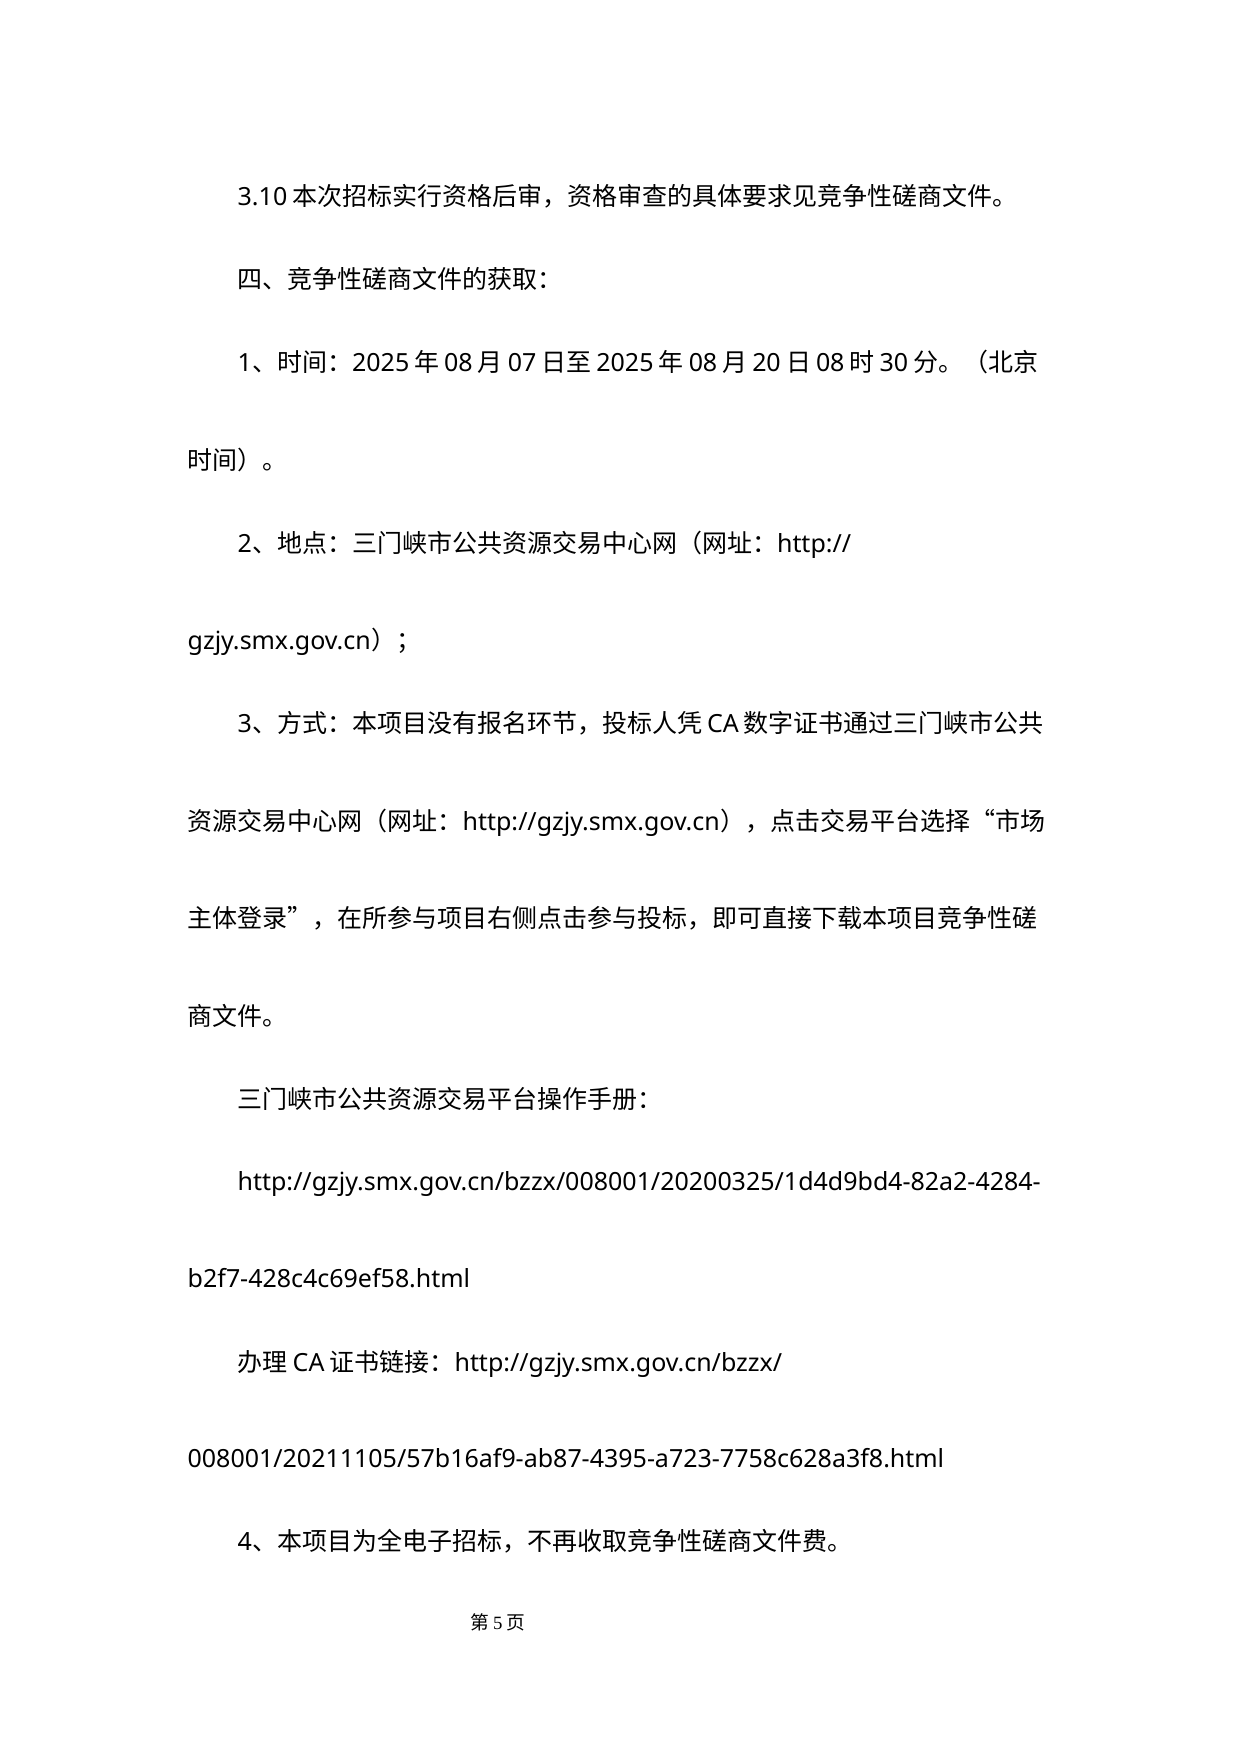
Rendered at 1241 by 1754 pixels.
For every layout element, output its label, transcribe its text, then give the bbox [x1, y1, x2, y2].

text 办理CA证书链接：http://gzjy.smx.gov.cn/bzzx/008001/20211105/57b16af9-ab87-4395-a723-7758c628a3f8.html [187, 1328, 1053, 1490]
text http://gzjy.smx.gov.cn/bzzx/008001/20200325/1d4d9bd4-82a2-4284-b2f7-428c4c69ef58.html [187, 1148, 1053, 1311]
text 4、本项目为全电子招标，不再收取竞争性磋商文件费。 [187, 1507, 1053, 1572]
text 三门峡市公共资源交易平台操作手册： [187, 1065, 1053, 1130]
text 3、方式：本项目没有报名环节，投标人凭CA数字证书通过三门峡市公共资源交易中心网（网址：http://gzjy.smx.gov.cn），点击交易平台选择“市场主体登录”，在所参与项目右侧点击参与投标，即可直接下载本项目竞争性磋商文件。 [187, 689, 1053, 1047]
text 3.10本次招标实行资格后审，资格审查的具体要求见竞争性磋商文件。 [187, 162, 1053, 227]
text 2、地点：三门峡市公共资源交易中心网（网址：http://gzjy.smx.gov.cn）； [187, 509, 1053, 671]
text 1、时间：2025年08月07日至2025年08月20日08时30分。（北京时间）。 [187, 328, 1053, 491]
text 四、竞争性磋商文件的获取： [187, 245, 1053, 310]
